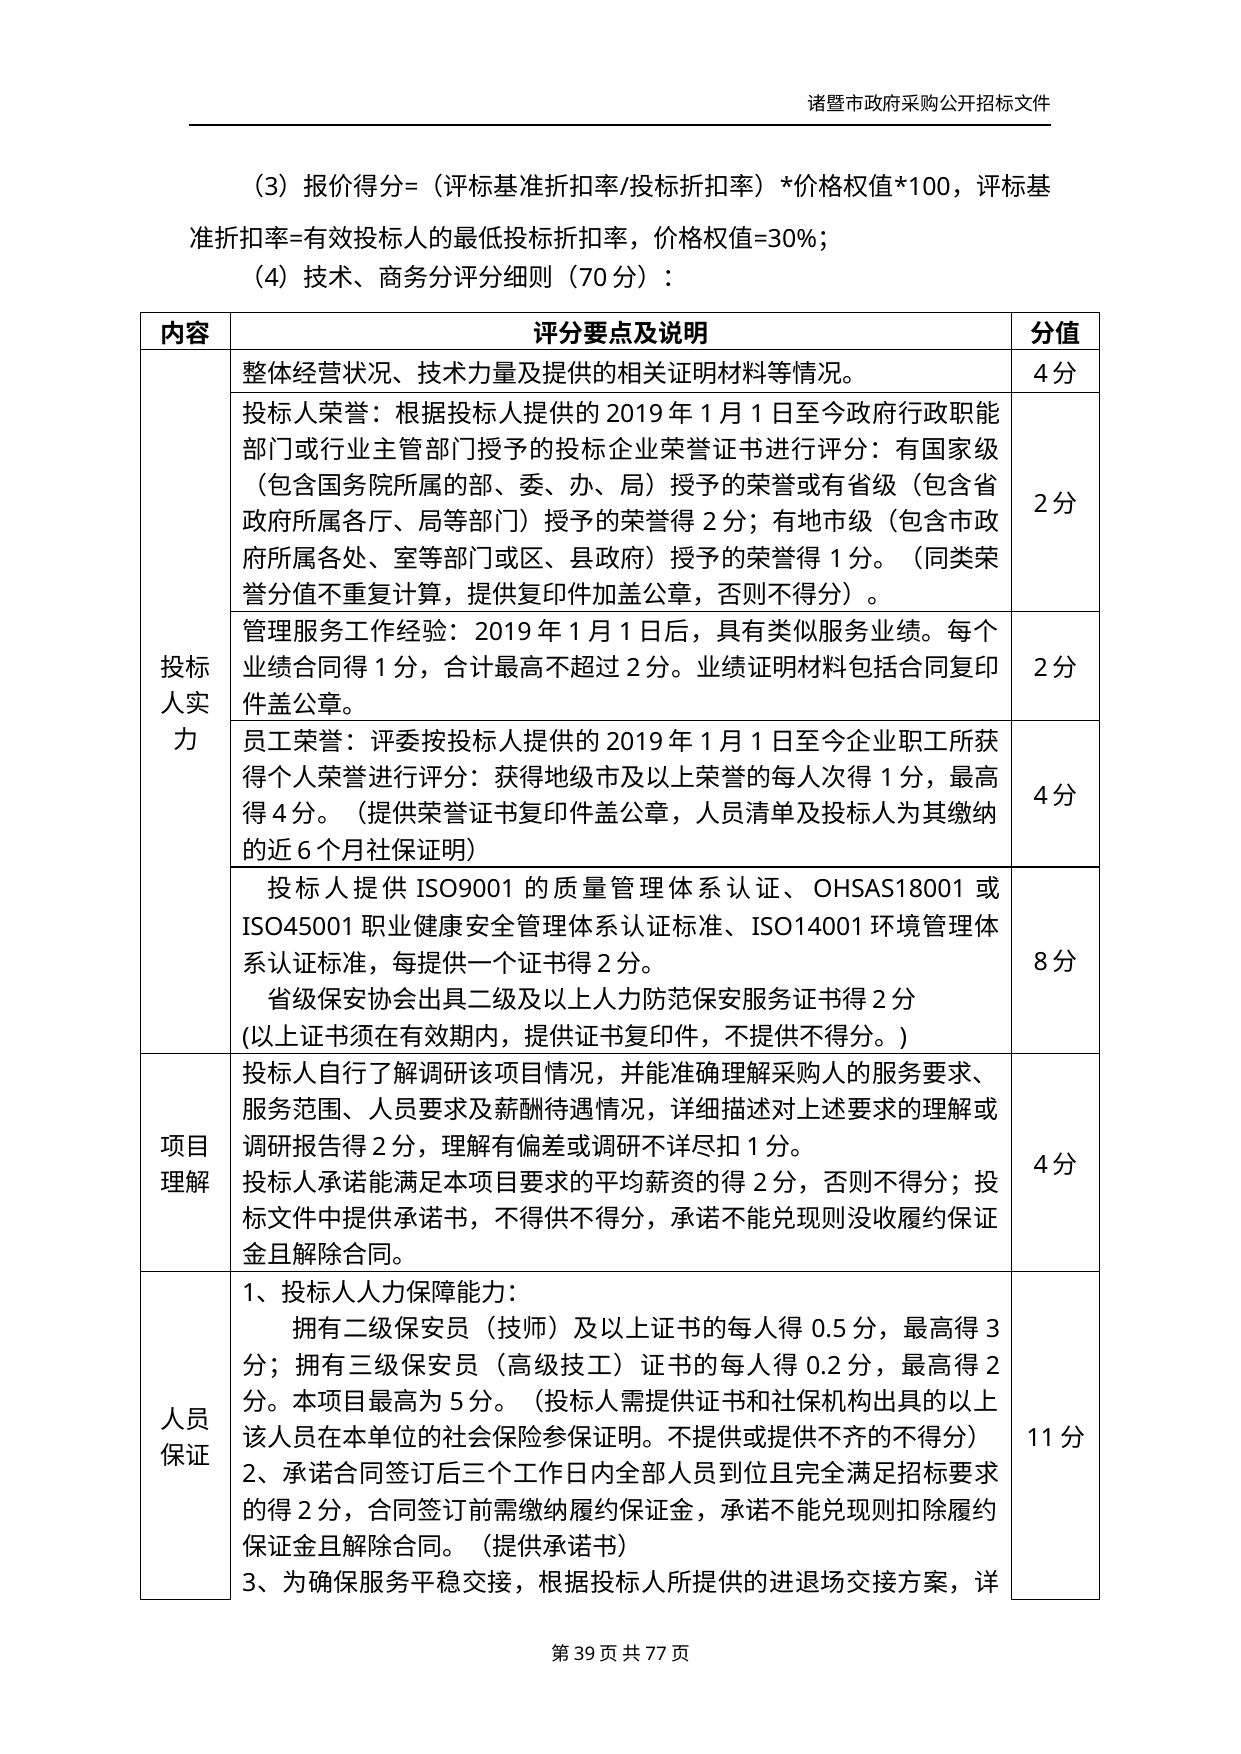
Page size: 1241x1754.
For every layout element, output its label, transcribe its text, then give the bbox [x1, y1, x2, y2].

text （3）报价得分=（评标基准折扣率/投标折扣率）*价格权值*100，评标基准折扣率=有效投标人的最低投标折扣率，价格权值=30%； [189, 153, 1051, 258]
table_cell 人员保证 [141, 1272, 230, 1599]
table_cell 2分 [1012, 612, 1099, 720]
table_header 内容 [141, 313, 230, 349]
table_cell 投标人实力 [141, 350, 230, 1052]
table_cell 投标人自行了解调研该项目情况，并能准确理解采购人的服务要求、服务范围、人员要求及薪酬待遇情况，详细描述对上述要求的理解或调研报告得2分，理解有偏差或调研不详尽扣1分。 投标人承诺能满足本项目要求的平均薪资的得2分，否则不得分；投标文件中提供承诺书，不得供不得分，承诺不能兑现则没收履约保证金且解除合同。 [231, 1054, 1011, 1271]
table_cell 管理服务工作经验：2019年1月1日后，具有类似服务业绩。每个业绩合同得1分，合计最高不超过2分。业绩证明材料包括合同复印件盖公章。 [231, 612, 1011, 720]
table_cell 2分 [1012, 393, 1099, 611]
table_cell 11分 [1012, 1272, 1099, 1599]
table_cell 4分 [1012, 721, 1099, 866]
table_header 分值 [1012, 313, 1099, 349]
text （4）技术、商务分评分细则（70分）： [189, 258, 1051, 294]
table_cell 投标人提供ISO9001的质量管理体系认证、OHSAS18001或ISO45001职业健康安全管理体系认证标准、ISO14001环境管理体系认证标准，每提供一个证书得2分。 省级保安协会出具二级及以上人力防范保安服务证书得2分 (以上证书须在有效期内，提供证书复印件，不提供不得分。) [231, 868, 1011, 1052]
table_cell 4分 [1012, 1054, 1099, 1271]
table_cell 整体经营状况、技术力量及提供的相关证明材料等情况。 [231, 350, 1011, 392]
table_cell 投标人荣誉：根据投标人提供的2019年1月1日至今政府行政职能部门或行业主管部门授予的投标企业荣誉证书进行评分：有国家级（包含国务院所属的部、委、办、局）授予的荣誉或有省级（包含省政府所属各厅、局等部门）授予的荣誉得2分；有地市级（包含市政府所属各处、室等部门或区、县政府）授予的荣誉得1分。（同类荣誉分值不重复计算，提供复印件加盖公章，否则不得分）。 [231, 393, 1011, 611]
table_cell 项目理解 [141, 1054, 230, 1271]
table_header 评分要点及说明 [231, 313, 1011, 349]
table_cell 4分 [1012, 350, 1099, 392]
table_cell 员工荣誉：评委按投标人提供的2019年1月1日至今企业职工所获得个人荣誉进行评分：获得地级市及以上荣誉的每人次得1分，最高得4分。（提供荣誉证书复印件盖公章，人员清单及投标人为其缴纳的近6个月社保证明） [231, 721, 1011, 866]
table_cell 8分 [1012, 868, 1099, 1052]
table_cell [231, 1272, 1011, 1599]
